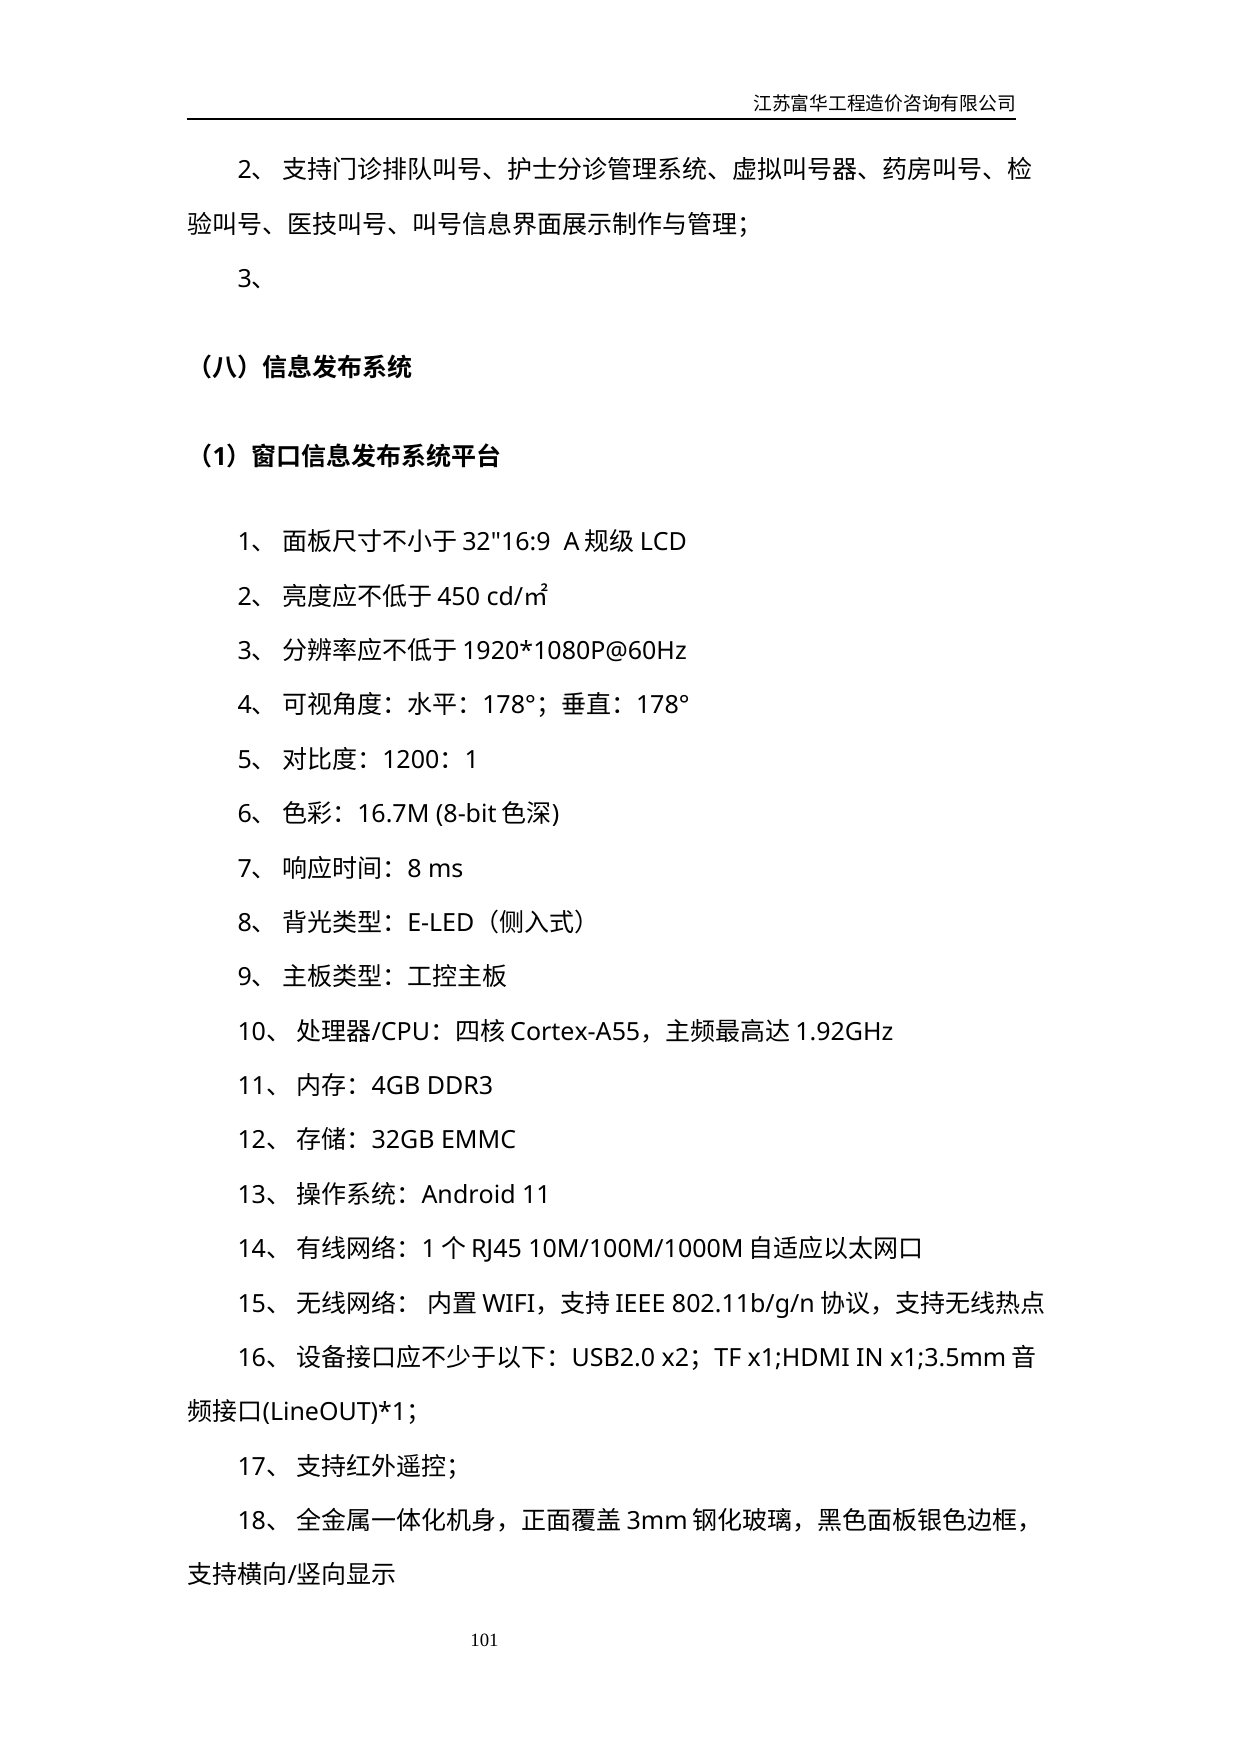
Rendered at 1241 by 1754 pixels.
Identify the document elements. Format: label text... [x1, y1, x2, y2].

list 亮度应不低于450 cd/㎡ [187, 576, 1053, 612]
list 操作系统：Android 11 [187, 1174, 1053, 1211]
list 无线网络： 内置WIFI，支持IEEE 802.11b/g/n协议，支持无线热点 [187, 1283, 1053, 1319]
subtitle （1）窗口信息发布系统平台 [187, 436, 1053, 472]
list 支持红外遥控； [187, 1446, 1053, 1482]
list 色彩：16.7M (8-bit色深) [187, 794, 1053, 830]
list 处理器/CPU：四核Cortex-A55，主频最高达1.92GHz [187, 1011, 1053, 1047]
list 响应时间：8 ms [187, 848, 1053, 884]
list 内存：4GB DDR3 [187, 1066, 1053, 1102]
list 分辨率应不低于1920*1080P@60Hz [187, 631, 1053, 667]
list 可视角度：水平：178°；垂直：178° [187, 685, 1053, 721]
list 背光类型：E-LED（侧入式） [187, 902, 1053, 939]
list 主板类型：工控主板 [187, 957, 1053, 993]
list 面板尺寸不小于32"16:9 A规级LCD [187, 522, 1053, 558]
list 支持门诊排队叫号、护士分诊管理系统、虚拟叫号器、药房叫号、检验叫号、医技叫号、叫号信息界面展示制作与管理； [187, 150, 1053, 241]
list 存储：32GB EMMC [187, 1120, 1053, 1156]
list 设备接口应不少于以下：USB2.0 x2；TF x1;HDMI IN x1;3.5mm音频接口(LineOUT)*1； [187, 1337, 1053, 1428]
subtitle （八）信息发布系统 [187, 347, 1053, 384]
list 全金属一体化机身，正面覆盖3mm钢化玻璃，黑色面板银色边框，支持横向/竖向显示 [187, 1501, 1053, 1591]
list 有线网络：1个RJ45 10M/100M/1000M自适应以太网口 [187, 1229, 1053, 1265]
list 对比度：1200：1 [187, 739, 1053, 776]
